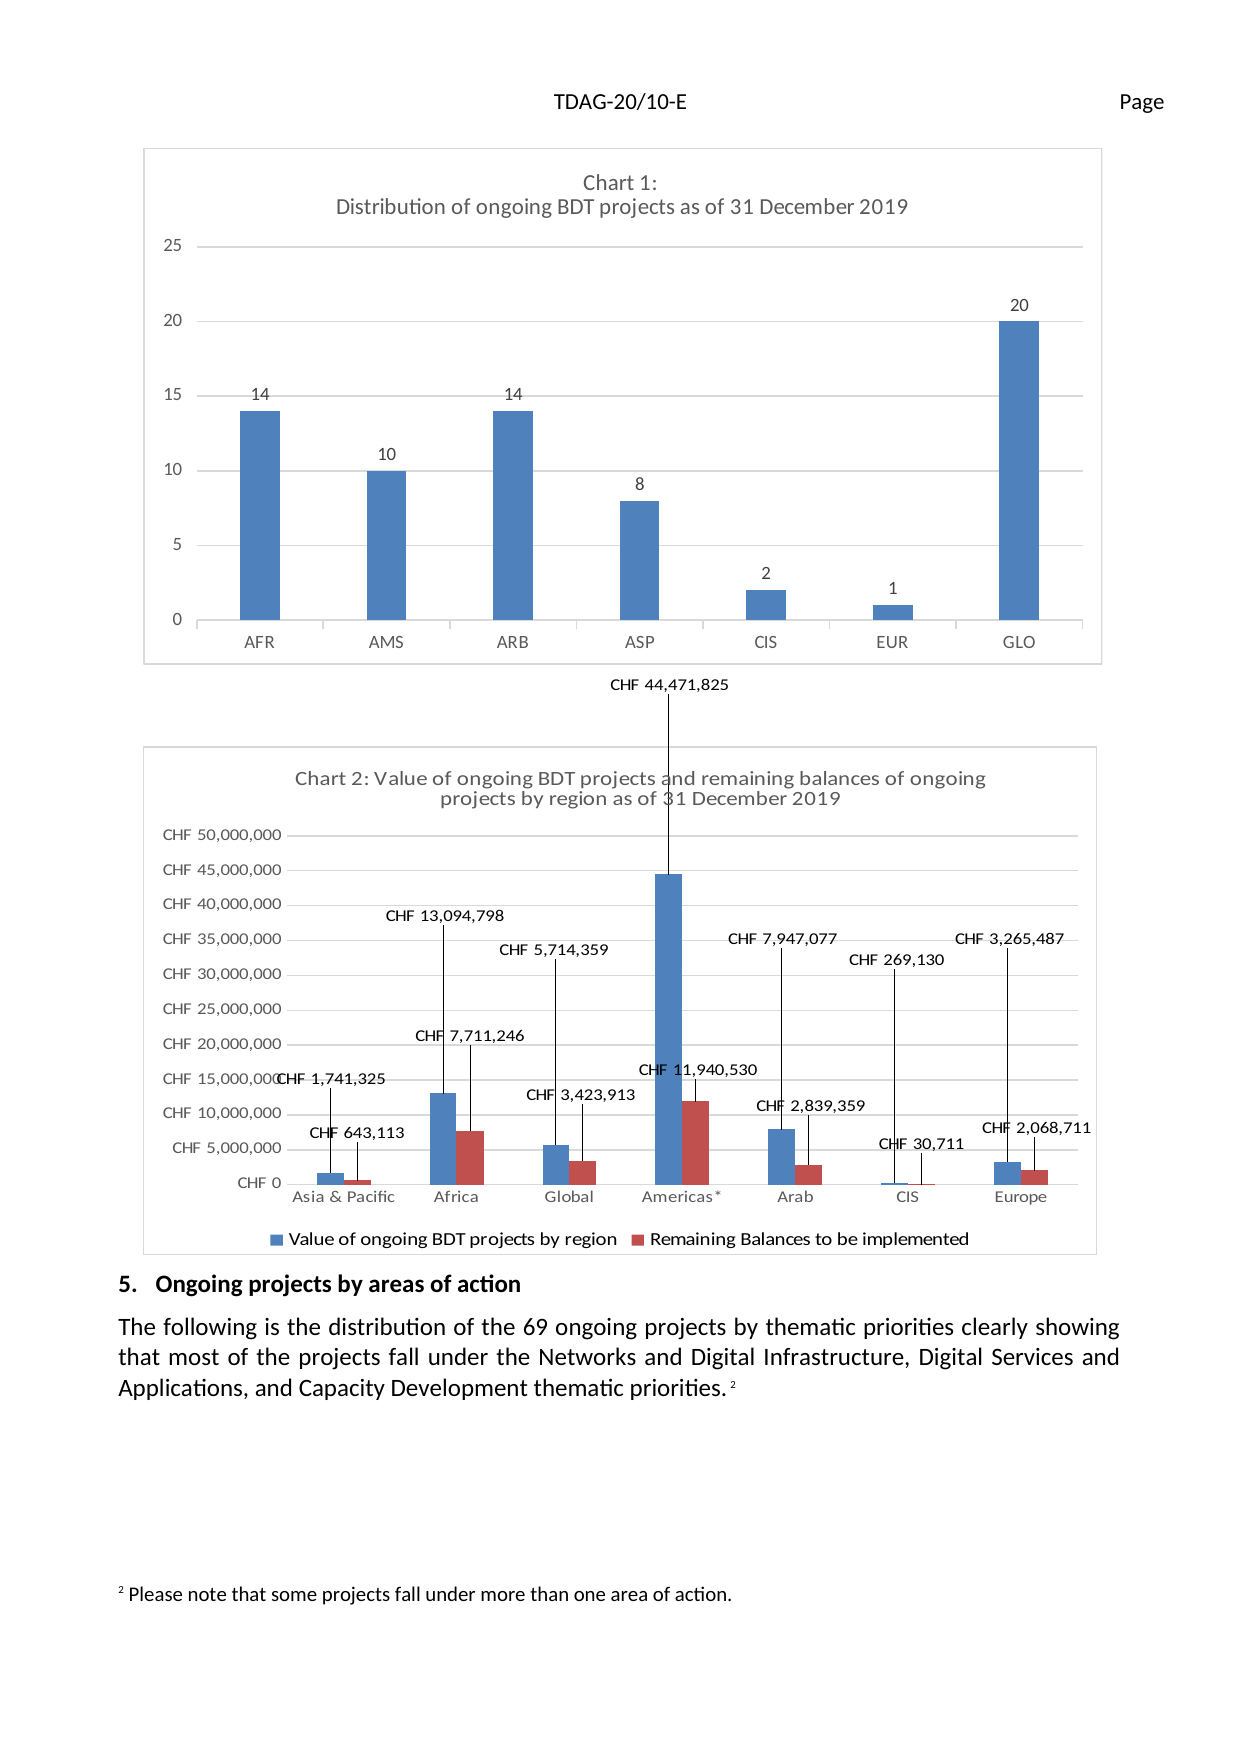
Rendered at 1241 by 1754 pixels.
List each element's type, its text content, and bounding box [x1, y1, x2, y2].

subtitle Ongoing projects by areas of action [118, 1268, 1122, 1298]
list The following is the distribution of the 69 ongoing projects by thematic priorities clearly showing that most of the projects fall under the Networks and Digital Infrastructure, Digital Services and Applications, and Capacity Development thematic priorities. [118, 1311, 1122, 1402]
